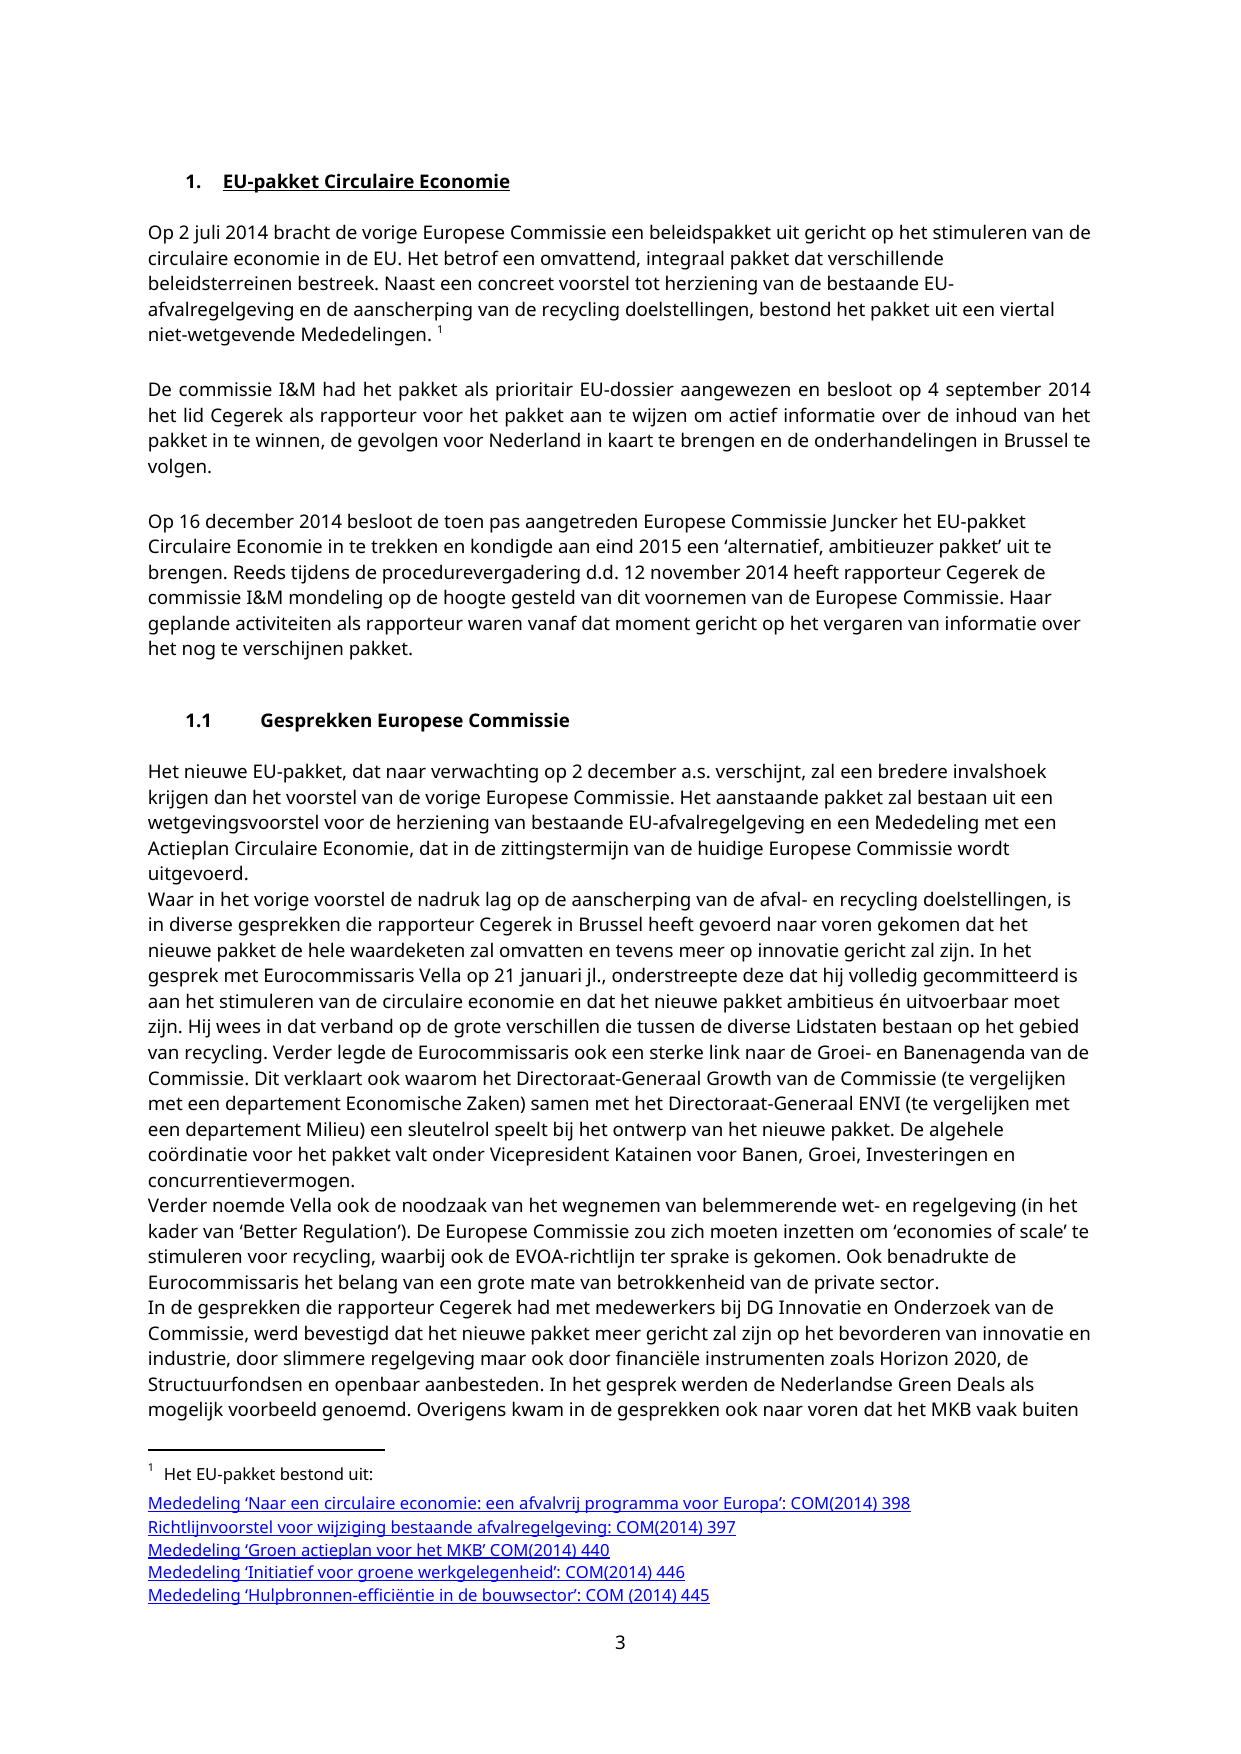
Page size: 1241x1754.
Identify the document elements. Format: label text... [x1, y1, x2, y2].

text Op 2 juli 2014 bracht de vorige Europese Commissie een beleidspakket uit gericht op het stimuleren van de circulaire economie in de EU. Het betrof een omvattend, integraal pakket dat verschillende beleidsterreinen bestreek. Naast een concreet voorstel tot herziening van de bestaande EU-afvalregelgeving en de aanscherping van de recycling doelstellingen, bestond het pakket uit een viertal niet-wetgevende Mededelingen. [148, 219, 1093, 347]
subtitle EU-pakket Circulaire Economie [185, 168, 1093, 194]
text Op 16 december 2014 besloot de toen pas aangetreden Europese Commissie Juncker het EU-pakket Circulaire Economie in te trekken en kondigde aan eind 2015 een ‘alternatief, ambitieuzer pakket’ uit te brengen. Reeds tijdens de procedurevergadering d.d. 12 november 2014 heeft rapporteur Cegerek de commissie I&M mondeling op de hoogte gesteld van dit voornemen van de Europese Commissie. Haar geplande activiteiten als rapporteur waren vanaf dat moment gericht op het vergaren van informatie over het nog te verschijnen pakket. [148, 508, 1093, 661]
text De commissie I&M had het pakket als prioritair EU-dossier aangewezen en besloot op 4 september 2014 het lid Cegerek als rapporteur voor het pakket aan te wijzen om actief informatie over de inhoud van het pakket in te winnen, de gevolgen voor Nederland in kaart te brengen en de onderhandelingen in Brussel te volgen. [148, 376, 1093, 478]
text Waar in het vorige voorstel de nadruk lag op de aanscherping van de afval- en recycling doelstellingen, is in diverse gesprekken die rapporteur Cegerek in Brussel heeft gevoerd naar voren gekomen dat het nieuwe pakket de hele waardeketen zal omvatten en tevens meer op innovatie gericht zal zijn. In het gesprek met Eurocommissaris Vella op 21 januari jl., onderstreepte deze dat hij volledig gecommitteerd is aan het stimuleren van de circulaire economie en dat het nieuwe pakket ambitieus én uitvoerbaar moet zijn. Hij wees in dat verband op de grote verschillen die tussen de diverse Lidstaten bestaan op het gebied van recycling. Verder legde de Eurocommissaris ook een sterke link naar de Groei- en Banenagenda van de Commissie. Dit verklaart ook waarom het Directoraat-Generaal Growth van de Commissie (te vergelijken met een departement Economische Zaken) samen met het Directoraat-Generaal ENVI (te vergelijken met een departement Milieu) een sleutelrol speelt bij het ontwerp van het nieuwe pakket. De algehele coördinatie voor het pakket valt onder Vicepresident Katainen voor Banen, Groei, Investeringen en concurrentievermogen. [148, 886, 1093, 1192]
text Het nieuwe EU-pakket, dat naar verwachting op 2 december a.s. verschijnt, zal een bredere invalshoek krijgen dan het voorstel van de vorige Europese Commissie. Het aanstaande pakket zal bestaan uit een wetgevingsvoorstel voor de herziening van bestaande EU-afvalregelgeving en een Mededeling met een Actieplan Circulaire Economie, dat in de zittingstermijn van de huidige Europese Commissie wordt uitgevoerd. [148, 759, 1093, 886]
text Verder noemde Vella ook de noodzaak van het wegnemen van belemmerende wet- en regelgeving (in het kader van ‘Better Regulation’). De Europese Commissie zou zich moeten inzetten om ‘economies of scale’ te stimuleren voor recycling, waarbij ook de EVOA-richtlijn ter sprake is gekomen. Ook benadrukte de Eurocommissaris het belang van een grote mate van betrokkenheid van de private sector. [148, 1192, 1093, 1294]
subtitle Gesprekken Europese Commissie [185, 708, 1093, 733]
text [148, 1294, 1093, 1422]
